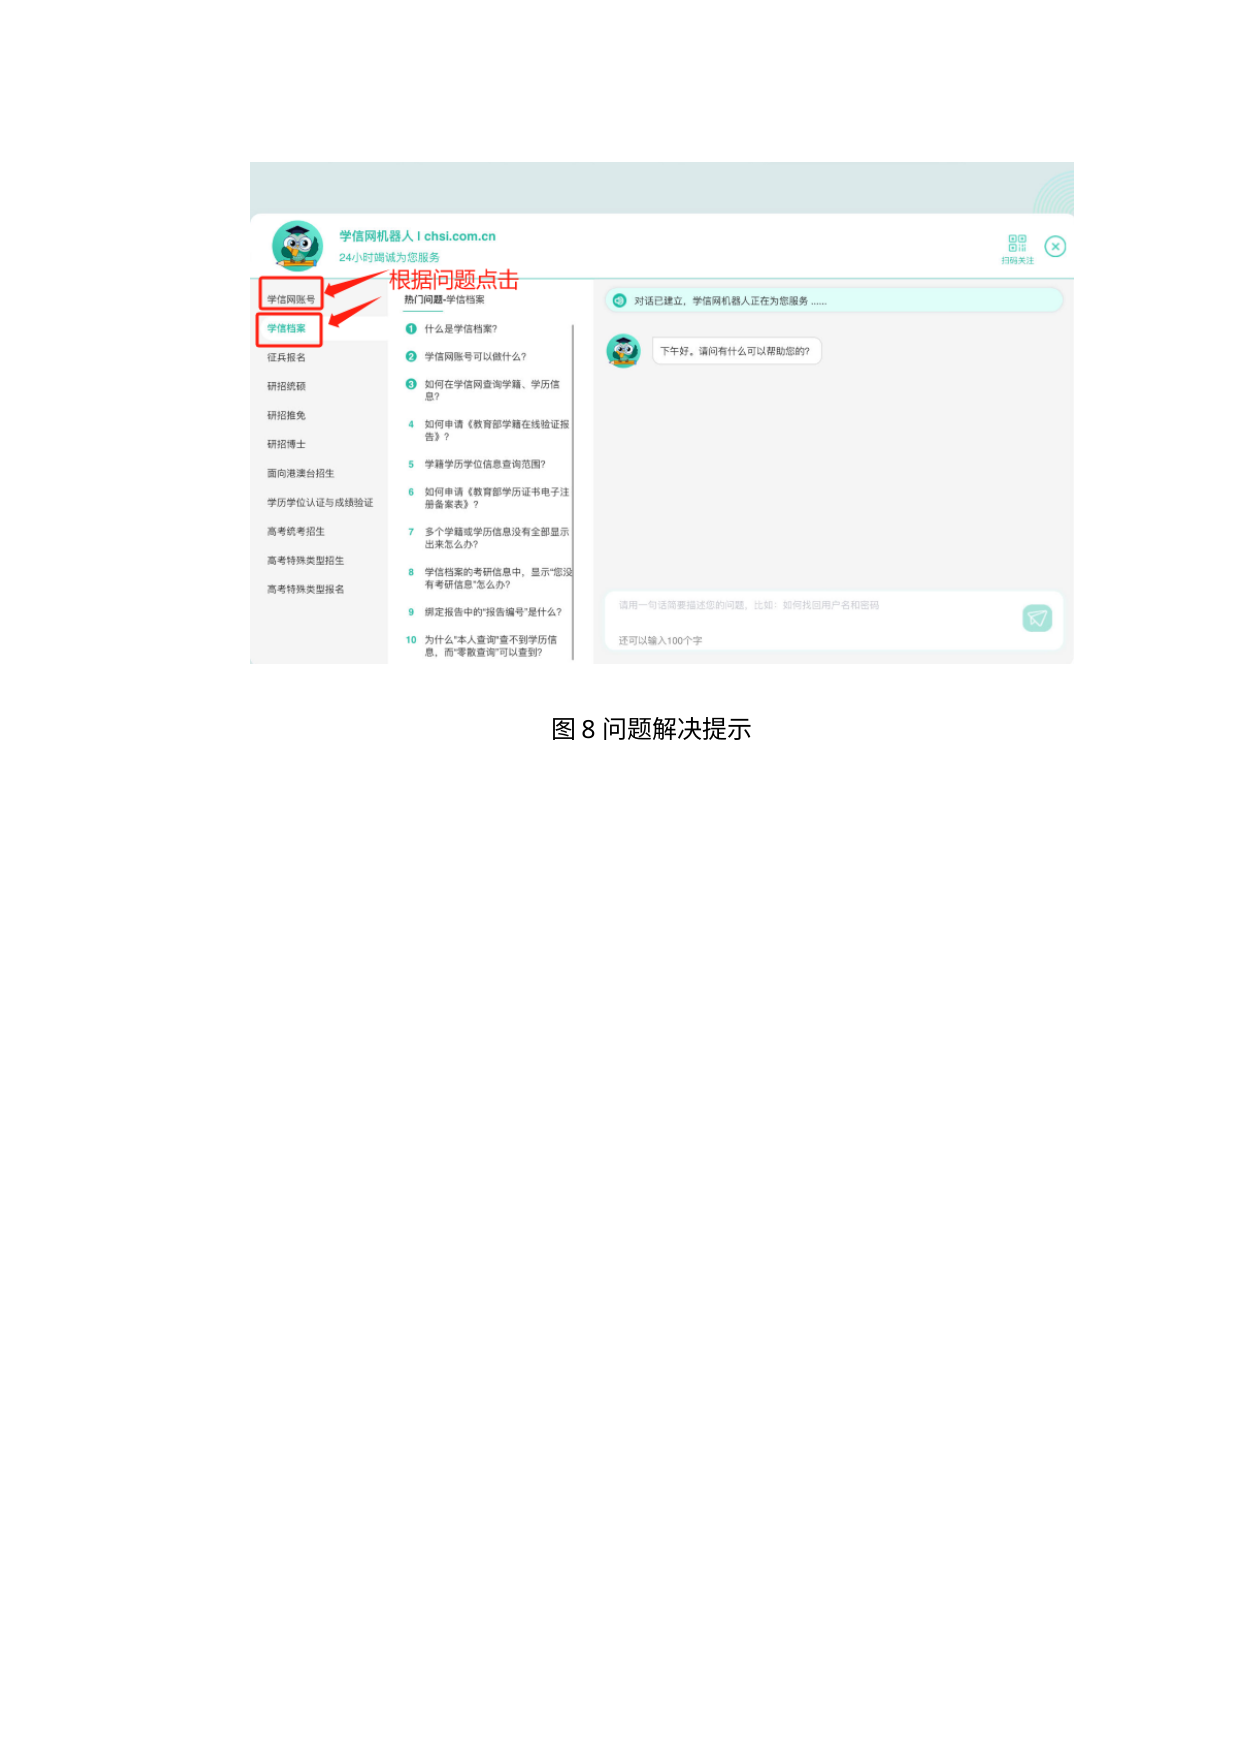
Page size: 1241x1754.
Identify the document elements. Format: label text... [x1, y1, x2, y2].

picture [250, 162, 1074, 664]
text 图8 问题解决提示 [187, 695, 1053, 760]
